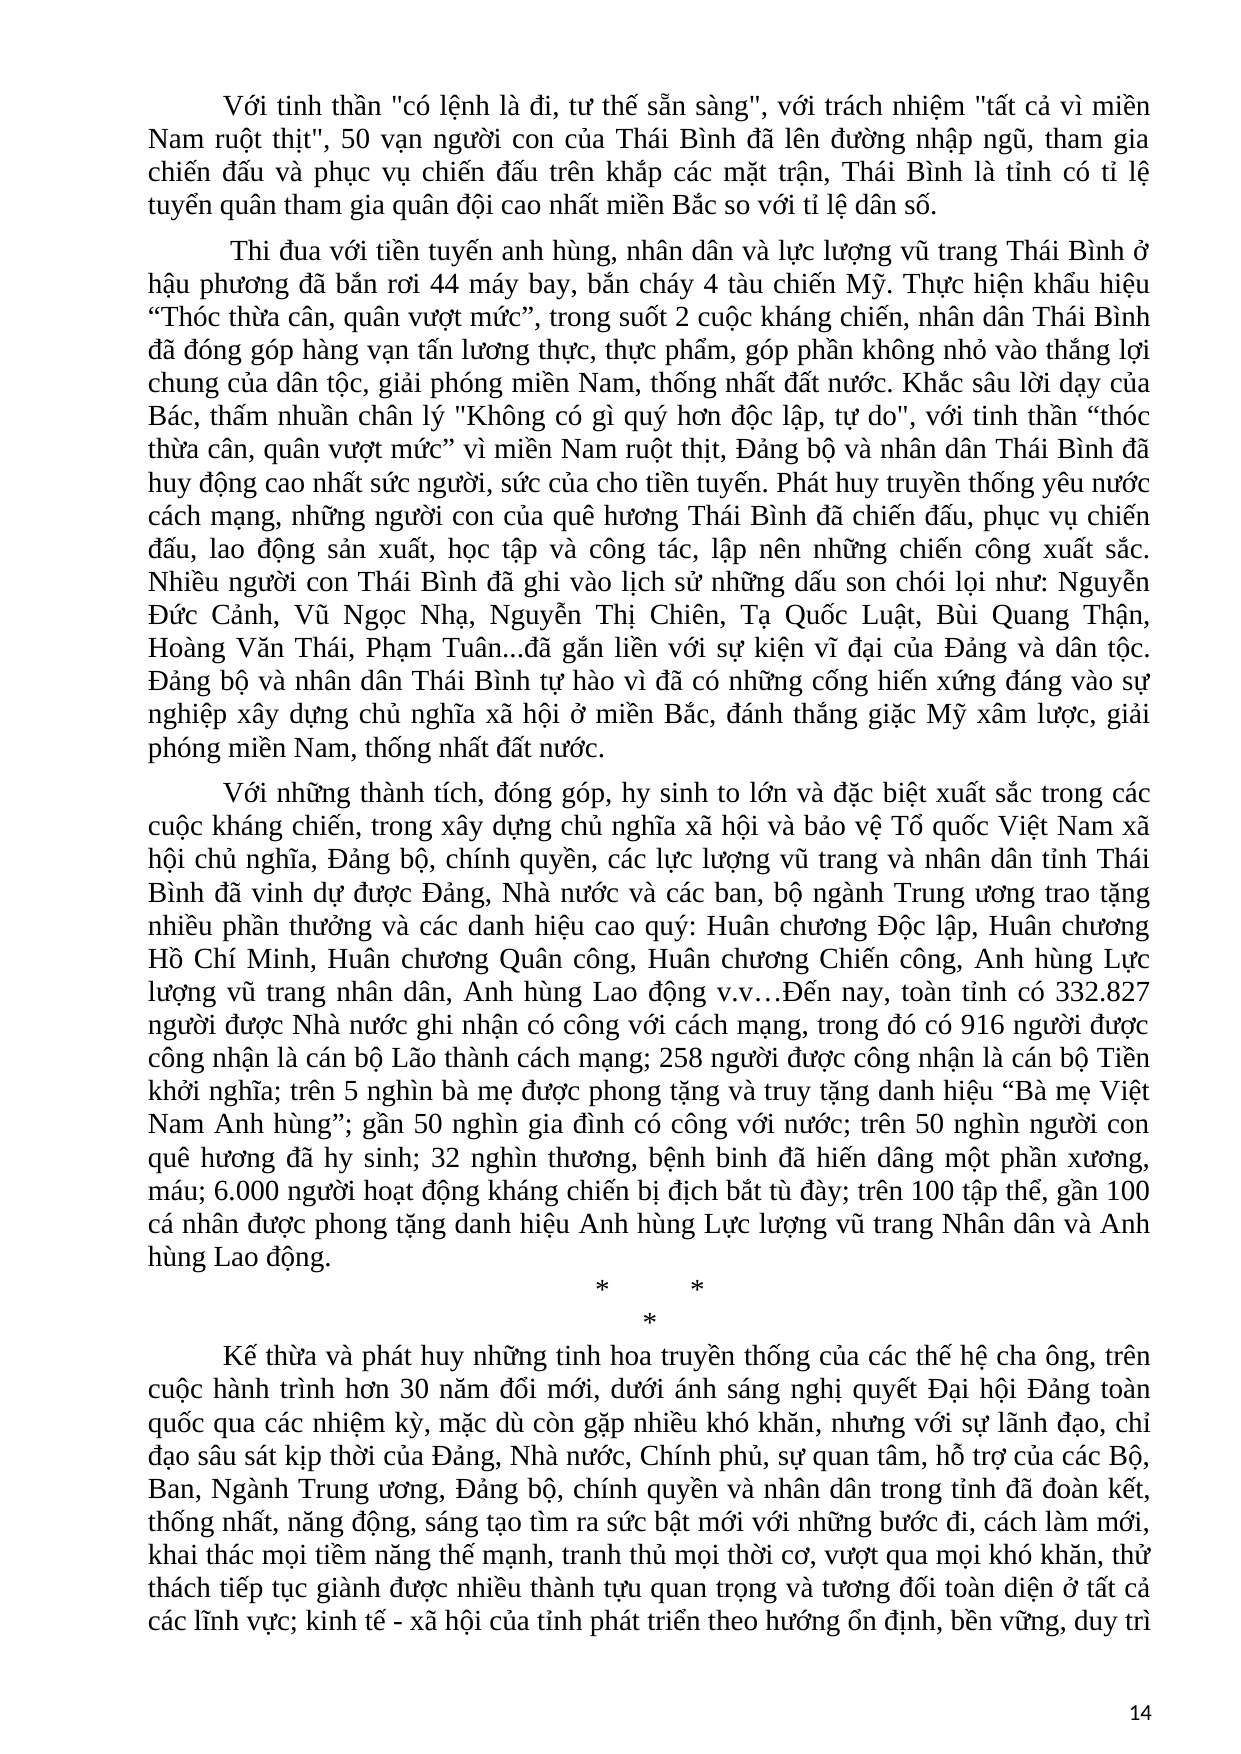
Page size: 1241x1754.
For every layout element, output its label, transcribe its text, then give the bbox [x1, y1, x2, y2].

text Thi đua với tiền tuyến anh hùng, nhân dân và lực lượng vũ trang Thái Bình ở hậu phương đã bắn rơi 44 máy bay, bắn cháy 4 tàu chiến Mỹ. Thực hiện khẩu hiệu “Thóc thừa cân, quân vượt mức”, trong suốt 2 cuộc kháng chiến, nhân dân Thái Bình đã đóng góp hàng vạn tấn lương thực, thực phẩm, góp phần không nhỏ vào thắng lợi chung của dân tộc, giải phóng miền Nam, thống nhất đất nước. Khắc sâu lời dạy của Bác, thấm nhuần chân lý "Không có gì quý hơn độc lập, tự do", với tinh thần “thóc thừa cân, quân vượt mức” vì miền Nam ruột thịt, Đảng bộ và nhân dân Thái Bình đã huy động cao nhất sức người, sức của cho tiền tuyến. Phát huy truyền thống yêu nước cách mạng, những người con của quê hương Thái Bình đã chiến đấu, phục vụ chiến đấu, lao động sản xuất, học tập và công tác, lập nên những chiến công xuất sắc. Nhiều người con Thái Bình đã ghi vào lịch sử những dấu son chói lọi như: Nguyễn Đức Cảnh, Vũ Ngọc Nhạ, Nguyễn Thị Chiên, Tạ Quốc Luật, Bùi Quang Thận, Hoàng Văn Thái, Phạm Tuân...đã gắn liền với sự kiện vĩ đại của Đảng và dân tộc. Đảng bộ và nhân dân Thái Bình tự hào vì đã có những cống hiến xứng đáng vào sự nghiệp xây dựng chủ nghĩa xã hội ở miền Bắc, đánh thắng giặc Mỹ xâm lược, giải phóng miền Nam, thống nhất đất nước. [148, 234, 1152, 764]
text Với những thành tích, đóng góp, hy sinh to lớn và đặc biệt xuất sắc trong các cuộc kháng chiến, trong xây dựng chủ nghĩa xã hội và bảo vệ Tổ quốc Việt Nam xã hội chủ nghĩa, Đảng bộ, chính quyền, các lực lượng vũ trang và nhân dân tỉnh Thái Bình đã vinh dự được Đảng, Nhà nước và các ban, bộ ngành Trung ương trao tặng nhiều phần thưởng và các danh hiệu cao quý: Huân chương Độc lập, Huân chương Hồ Chí Minh, Huân chương Quân công, Huân chương Chiến công, Anh hùng Lực lượng vũ trang nhân dân, Anh hùng Lao động v.v…Đến nay, toàn tỉnh có 332.827 người được Nhà nước ghi nhận có công với cách mạng, trong đó có 916 người được công nhận là cán bộ Lão thành cách mạng; 258 người được công nhận là cán bộ Tiền khởi nghĩa; trên 5 nghìn bà mẹ được phong tặng và truy tặng danh hiệu “Bà mẹ Việt Nam Anh hùng”; gần 50 nghìn gia đình có công với nước; trên 50 nghìn người con quê hương đã hy sinh; 32 nghìn thương, bệnh binh đã hiến dâng một phần xương, máu; 6.000 người hoạt động kháng chiến bị địch bắt tù đày; trên 100 tập thể, gần 100 cá nhân được phong tặng danh hiệu Anh hùng Lực lượng vũ trang Nhân dân và Anh hùng Lao động. [148, 776, 1152, 1273]
text * * [148, 1273, 1152, 1306]
text * [148, 1306, 1152, 1339]
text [148, 1339, 1152, 1637]
text Với tinh thần "có lệnh là đi, tư thế sẵn sàng", với trách nhiệm "tất cả vì miền Nam ruột thịt", 50 vạn người con của Thái Bình đã lên đường nhập ngũ, tham gia chiến đấu và phục vụ chiến đấu trên khắp các mặt trận, Thái Bình là tỉnh có tỉ lệ tuyển quân tham gia quân đội cao nhất miền Bắc so với tỉ lệ dân số. [148, 89, 1152, 221]
